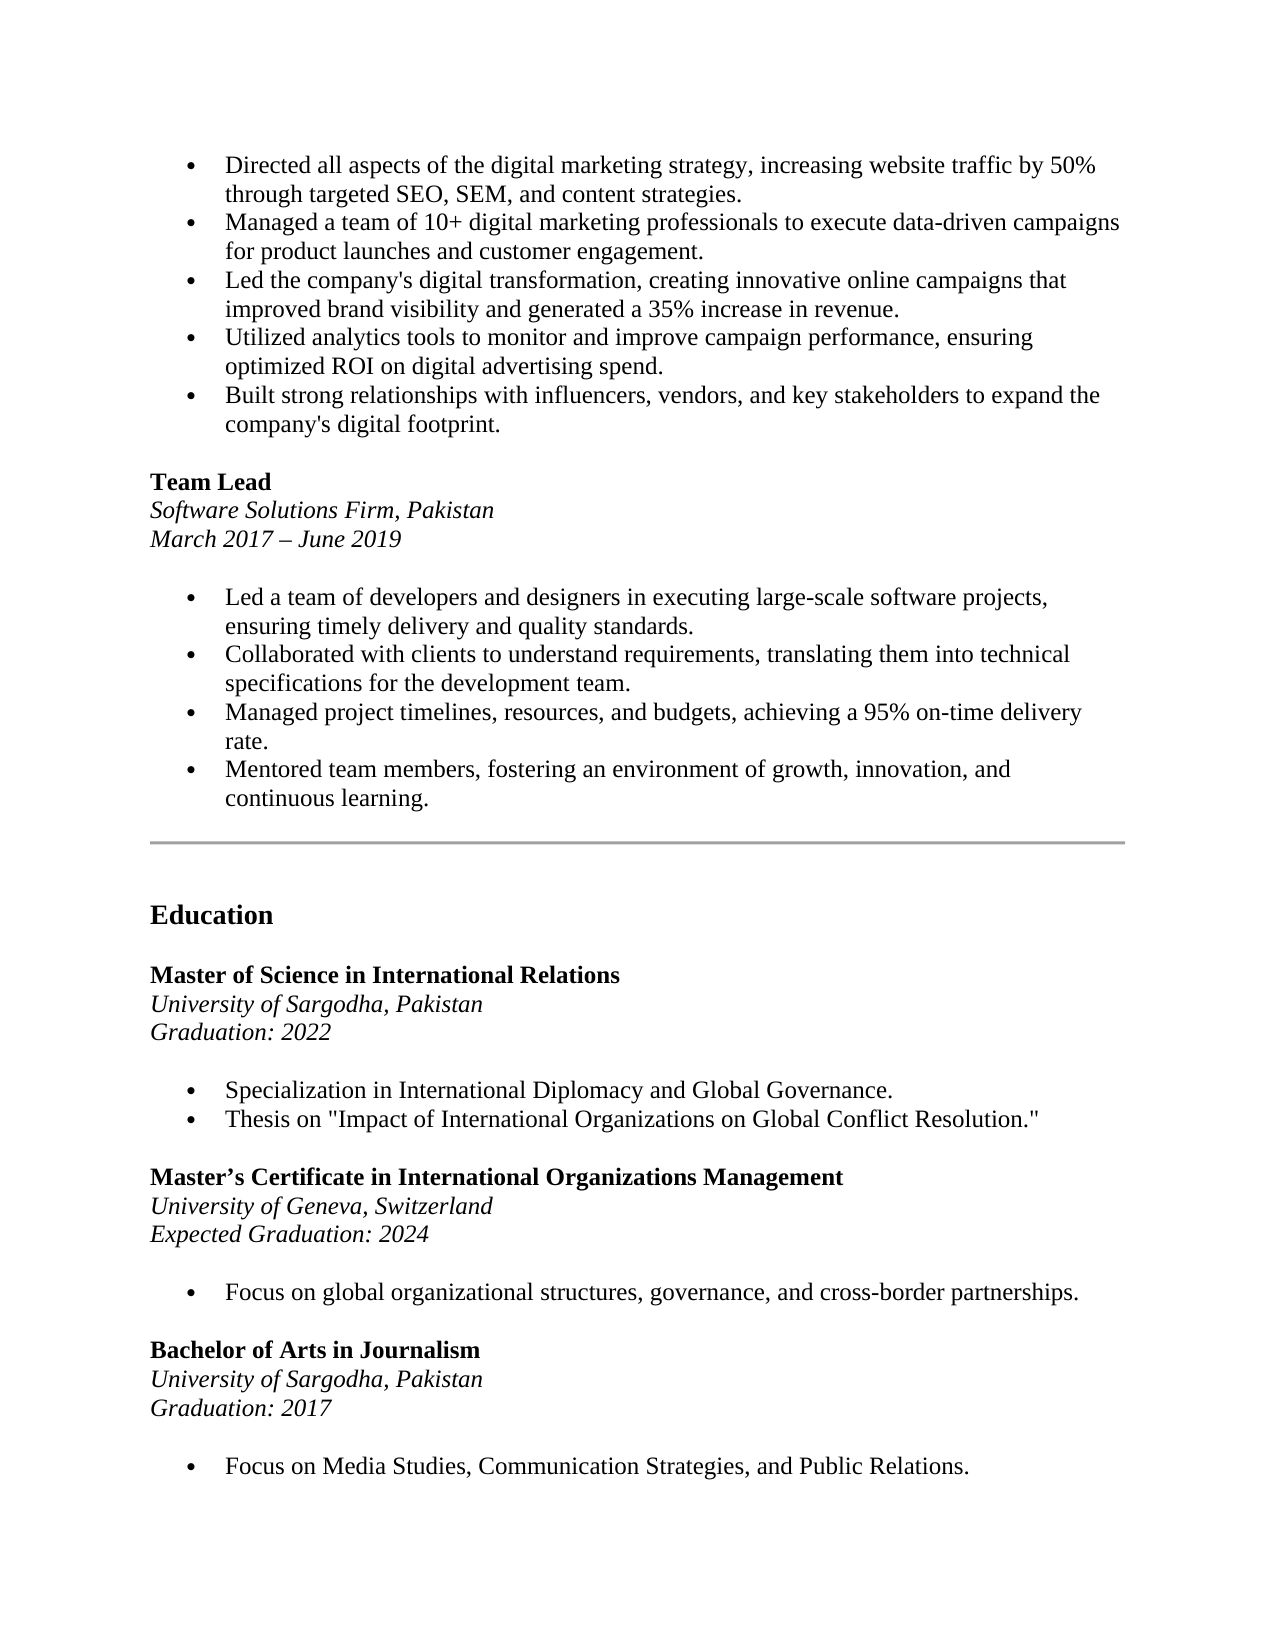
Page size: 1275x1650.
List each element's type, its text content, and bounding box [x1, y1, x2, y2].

text Master’s Certificate in International Organizations Management University of Geneva, Switzerland Expected Graduation: 2024 [150, 1162, 1125, 1248]
text Master of Science in International Relations University of Sargodha, Pakistan Graduation: 2022 [150, 960, 1125, 1046]
list Managed project timelines, resources, and budgets, achieving a 95% on-time delivery rate. [187, 697, 1125, 754]
list Built strong relationships with influencers, vendors, and key stakeholders to expand the company's digital footprint. [187, 380, 1125, 437]
list Directed all aspects of the digital marketing strategy, increasing website traffic by 50% through targeted SEO, SEM, and content strategies. [187, 150, 1125, 207]
list Mentored team members, fostering an environment of growth, innovation, and continuous learning. [187, 754, 1125, 812]
list Led a team of developers and designers in executing large-scale software projects, ensuring timely delivery and quality standards. [187, 582, 1125, 639]
list Led the company's digital transformation, creating innovative online campaigns that improved brand visibility and generated a 35% increase in revenue. [187, 265, 1125, 322]
list Utilized analytics tools to monitor and improve campaign performance, ensuring optimized ROI on digital advertising spend. [187, 322, 1125, 380]
text Education [150, 898, 1125, 931]
list Focus on global organizational structures, governance, and cross-border partnerships. [187, 1277, 1125, 1306]
text Bachelor of Arts in Journalism University of Sargodha, Pakistan Graduation: 2017 [150, 1335, 1125, 1422]
list Collaborated with clients to understand requirements, translating them into technical specifications for the development team. [187, 639, 1125, 697]
text Team Lead Software Solutions Firm, Pakistan March 2017 – June 2019 [150, 467, 1125, 553]
list Focus on Media Studies, Communication Strategies, and Public Relations. [187, 1451, 1125, 1479]
list Specialization in International Diplomacy and Global Governance. [187, 1075, 1125, 1104]
list Managed a team of 10+ digital marketing professionals to execute data-driven campaigns for product launches and customer engagement. [187, 207, 1125, 265]
list Thesis on "Impact of International Organizations on Global Conflict Resolution." [187, 1104, 1125, 1133]
